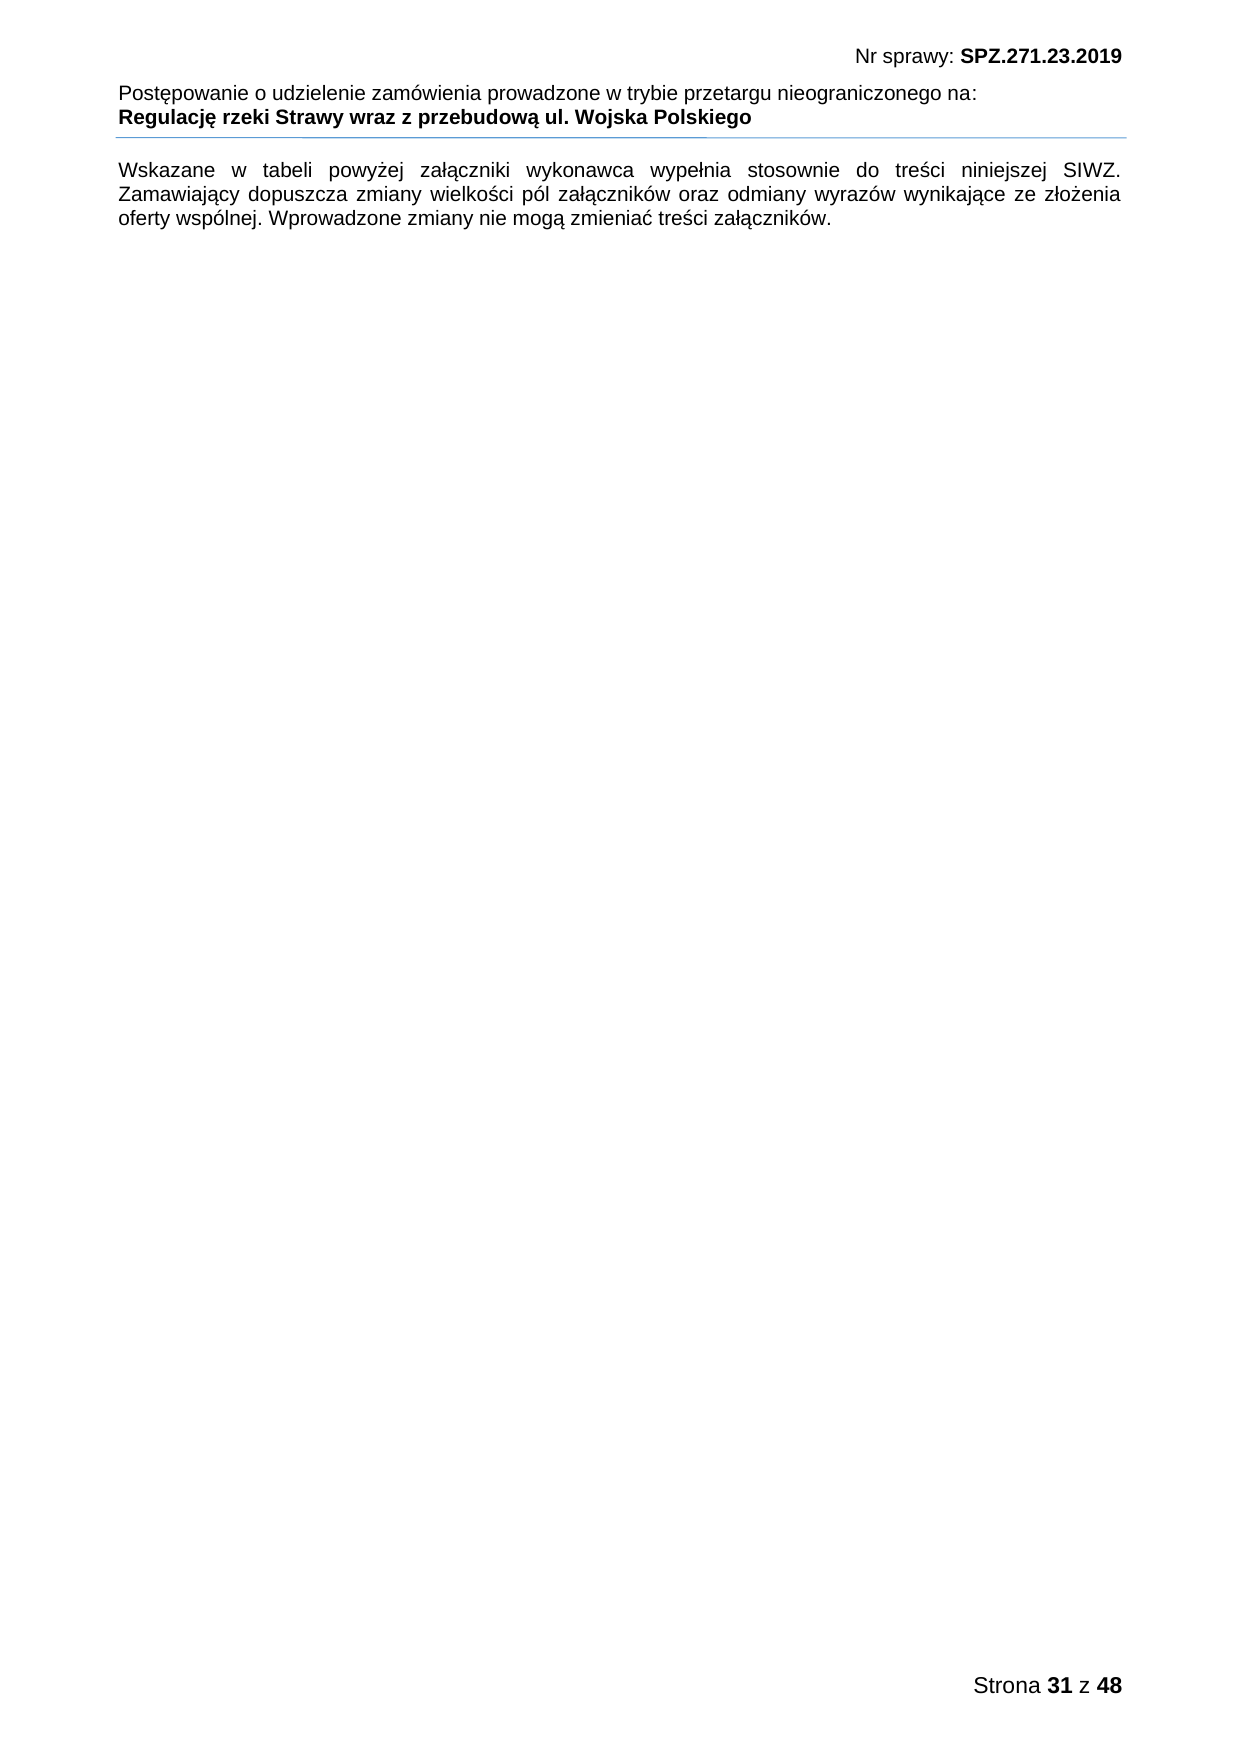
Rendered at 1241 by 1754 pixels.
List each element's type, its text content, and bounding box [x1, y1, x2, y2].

text Wskazane w tabeli powyżej załączniki wykonawca wypełnia stosownie do treści niniejszej SIWZ. Zamawiający dopuszcza zmiany wielkości pól załączników oraz odmiany wyrazów wynikające ze złożenia oferty wspólnej. Wprowadzone zmiany nie mogą zmieniać treści załączników. [118, 157, 1122, 229]
